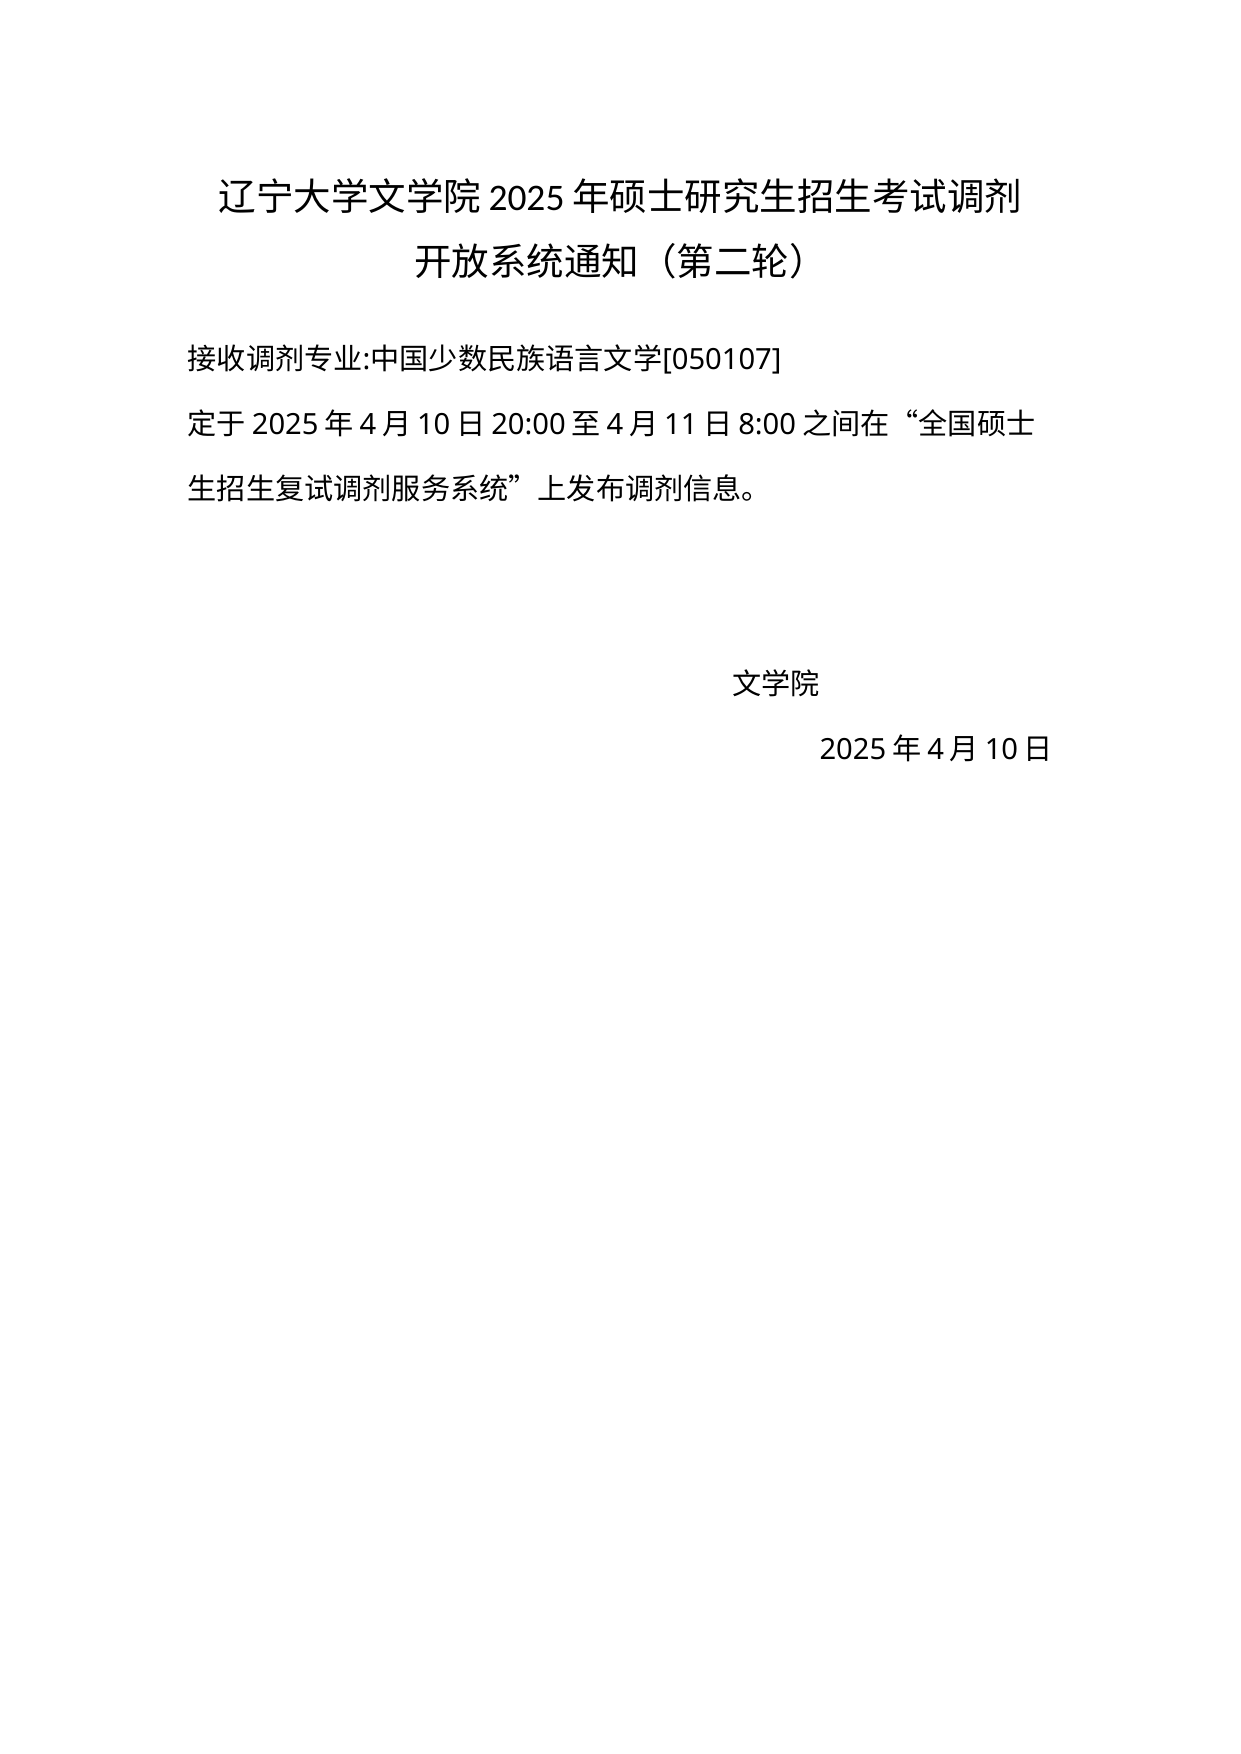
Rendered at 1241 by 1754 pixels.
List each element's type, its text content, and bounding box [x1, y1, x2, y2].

list 2025年4月10日 [187, 714, 1053, 779]
list 定于2025年4月10日20:00至4月11日8:00之间在“全国硕士生招生复试调剂服务系统”上发布调剂信息。 [187, 389, 1053, 519]
text 开放系统通知（第二轮） [187, 227, 1053, 292]
list 接收调剂专业:中国少数民族语言文学[050107] [187, 324, 1053, 389]
text 辽宁大学文学院2025年硕士研究生招生考试调剂 [187, 162, 1053, 227]
list 文学院 [187, 649, 1053, 714]
